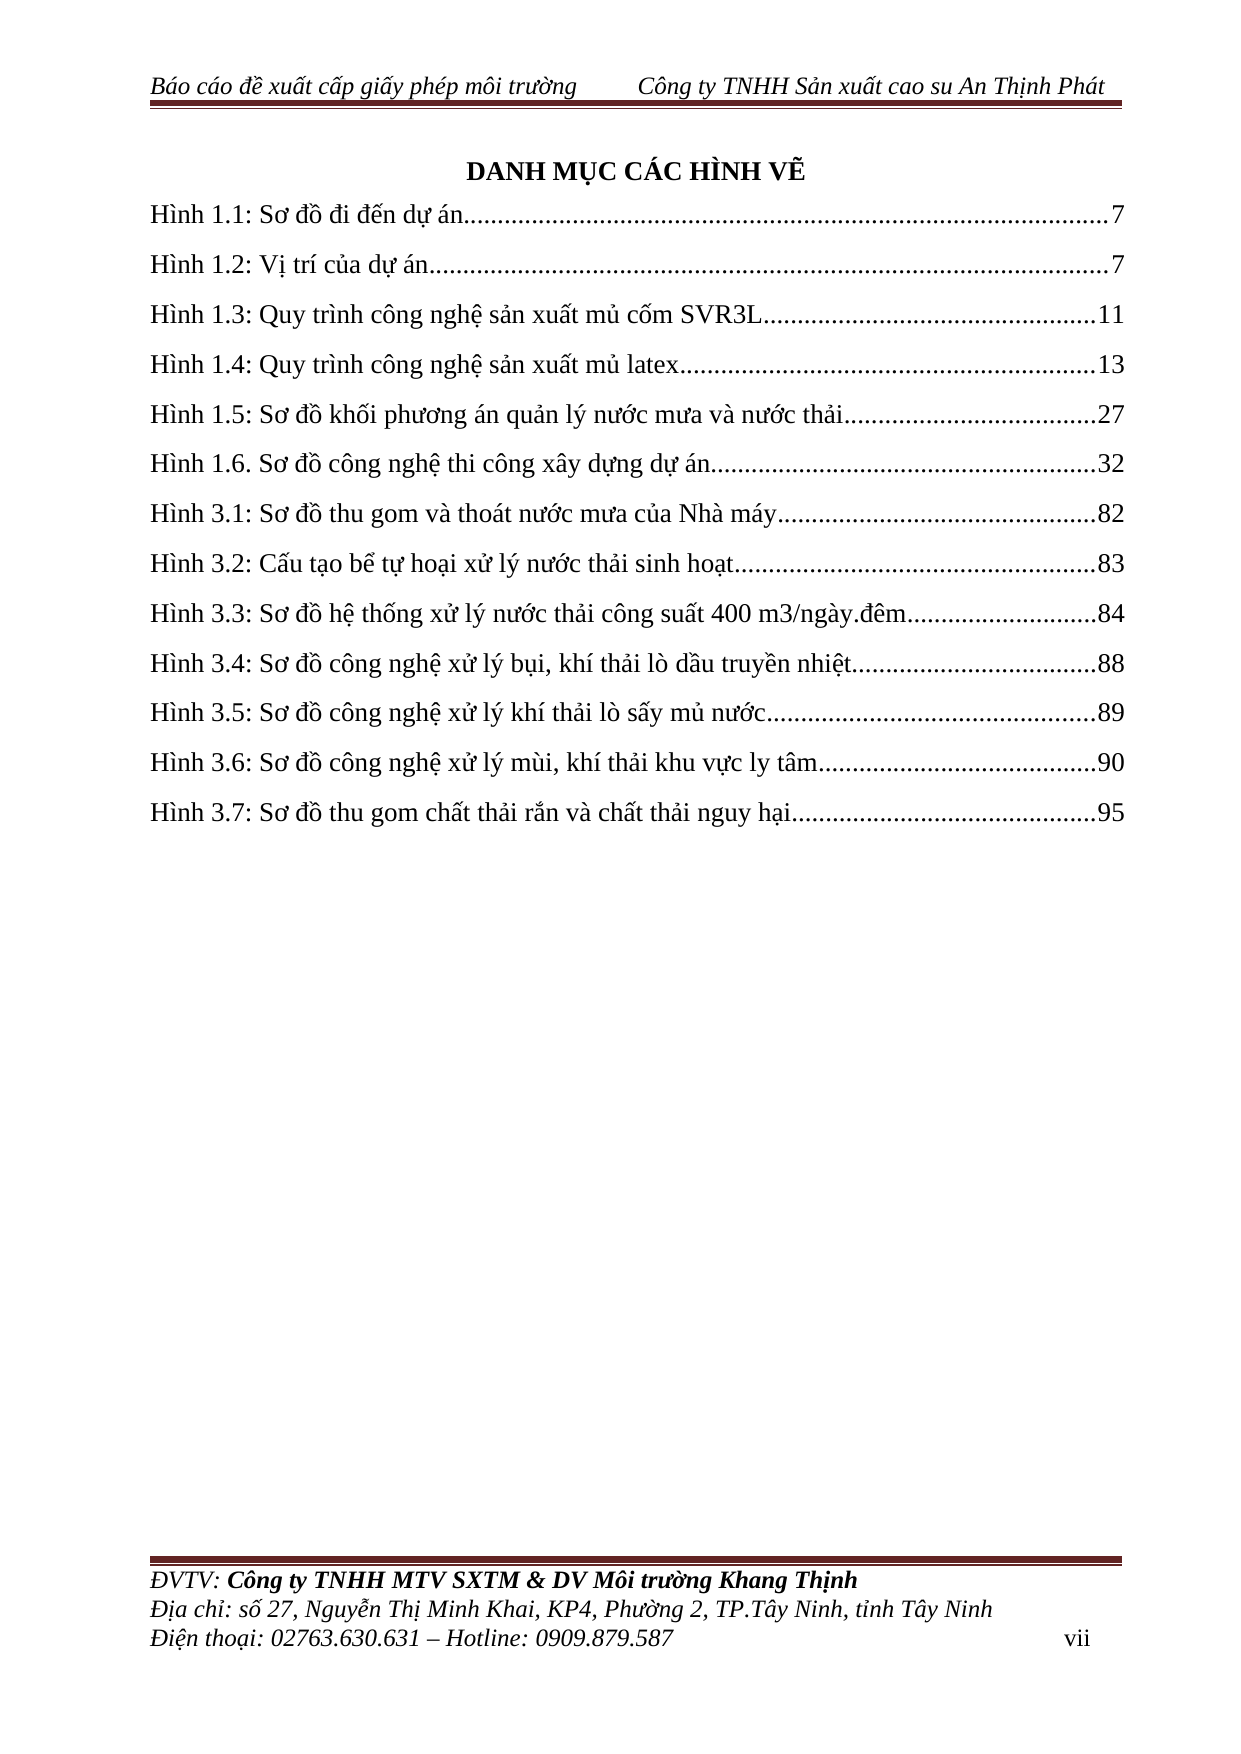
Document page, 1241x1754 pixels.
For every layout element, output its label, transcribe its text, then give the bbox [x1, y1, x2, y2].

text Hình 3.4: Sơ đồ công nghệ xử lý bụi, khí thải lò dầu truyền nhiệt 88 [150, 647, 1122, 678]
text Hình 3.3: Sơ đồ hệ thống xử lý nước thải công suất 400 m3/ngày.đêm 84 [150, 597, 1122, 628]
text Hình 3.6: Sơ đồ công nghệ xử lý mùi, khí thải khu vực ly tâm 90 [150, 746, 1122, 777]
text Hình 1.1: Sơ đồ đi đến dự án 7 [150, 198, 1122, 230]
text Hình 1.3: Quy trình công nghệ sản xuất mủ cốm SVR3L 11 [150, 298, 1122, 329]
text Hình 3.5: Sơ đồ công nghệ xử lý khí thải lò sấy mủ nước 89 [150, 696, 1122, 728]
text Hình 1.5: Sơ đồ khối phương án quản lý nước mưa và nước thải 27 [150, 398, 1122, 429]
text Hình 3.7: Sơ đồ thu gom chất thải rắn và chất thải nguy hại 95 [150, 796, 1122, 827]
text Hình 1.4: Quy trình công nghệ sản xuất mủ latex 13 [150, 348, 1122, 379]
text Hình 1.6. Sơ đồ công nghệ thi công xây dựng dự án 32 [150, 447, 1122, 479]
subtitle DANH MỤC CÁC HÌNH VẼ [150, 155, 1122, 186]
text Hình 1.2: Vị trí của dự án 7 [150, 248, 1122, 279]
text Hình 3.2: Cấu tạo bể tự hoại xử lý nước thải sinh hoạt 83 [150, 547, 1122, 578]
text Hình 3.1: Sơ đồ thu gom và thoát nước mưa của Nhà máy 82 [150, 497, 1122, 528]
